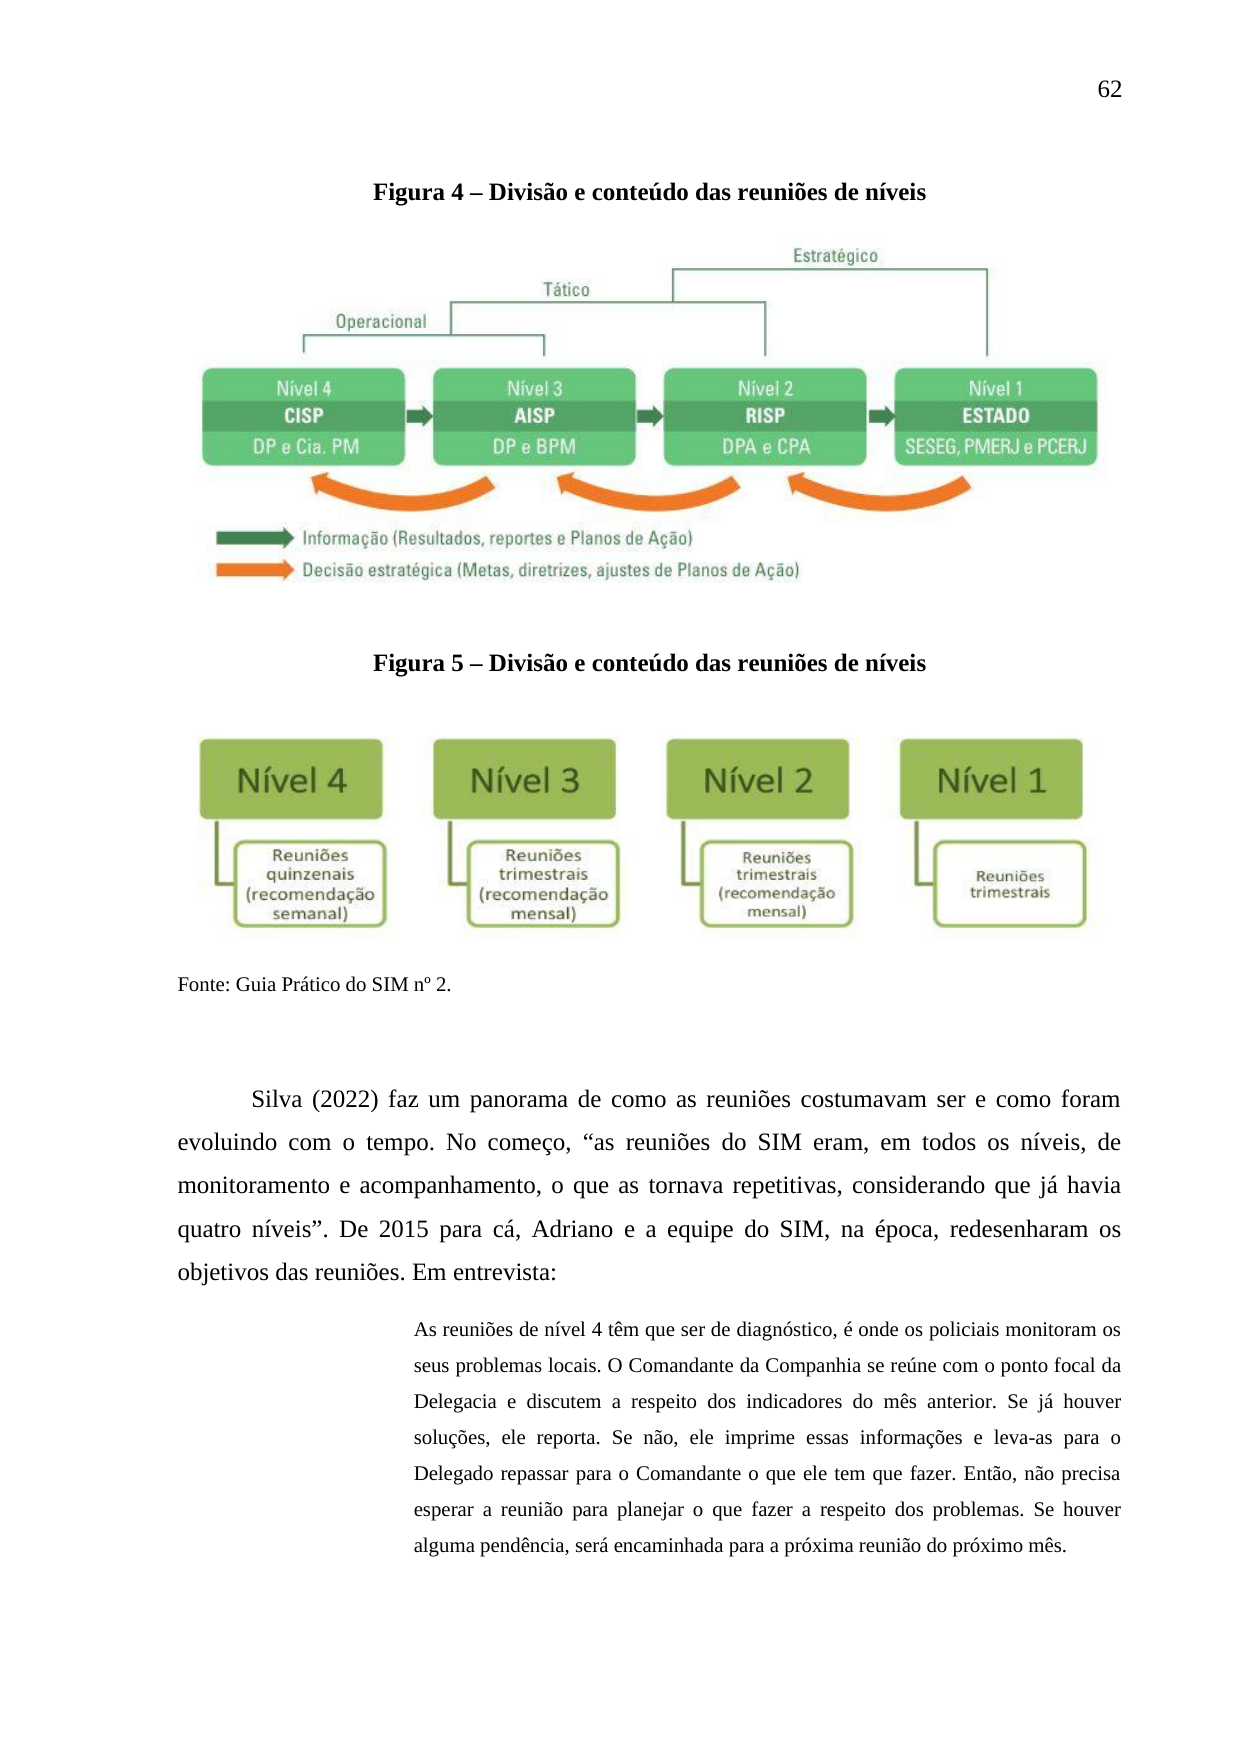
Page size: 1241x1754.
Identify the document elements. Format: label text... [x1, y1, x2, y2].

picture [177, 239, 1123, 622]
text Figura 4 – Divisão e conteúdo das reuniões de níveis [177, 177, 1122, 206]
text Fonte: Guia Prático do SIM nº 2. [177, 972, 1122, 996]
text As reuniões de nível 4 têm que ser de diagnóstico, é onde os policiais monitoram os seus problemas locais. O Comandante da Companhia se reúne com o ponto focal da Delegacia e discutem a respeito dos indicadores do mês anterior. Se já houver soluções, ele reporta. Se não, ele imprime essas informações e leva-as para o Delegado repassar para o Comandante o que ele tem que fazer. Então, não precisa esperar a reunião para planejar o que fazer a respeito dos problemas. Se houver alguma pendência, será encaminhada para a próxima reunião do próximo mês. [413, 1317, 1122, 1557]
text Figura 5 – Divisão e conteúdo das reuniões de níveis [177, 648, 1122, 677]
picture [177, 717, 1123, 952]
text Silva (2022) faz um panorama de como as reuniões costumavam ser e como foram evoluindo com o tempo. No começo, “as reuniões do SIM eram, em todos os níveis, de monitoramento e acompanhamento, o que as tornava repetitivas, considerando que já havia quatro níveis”. De 2015 para cá, Adriano e a equipe do SIM, na época, redesenharam os objetivos das reuniões. Em entrevista: [177, 1084, 1122, 1286]
